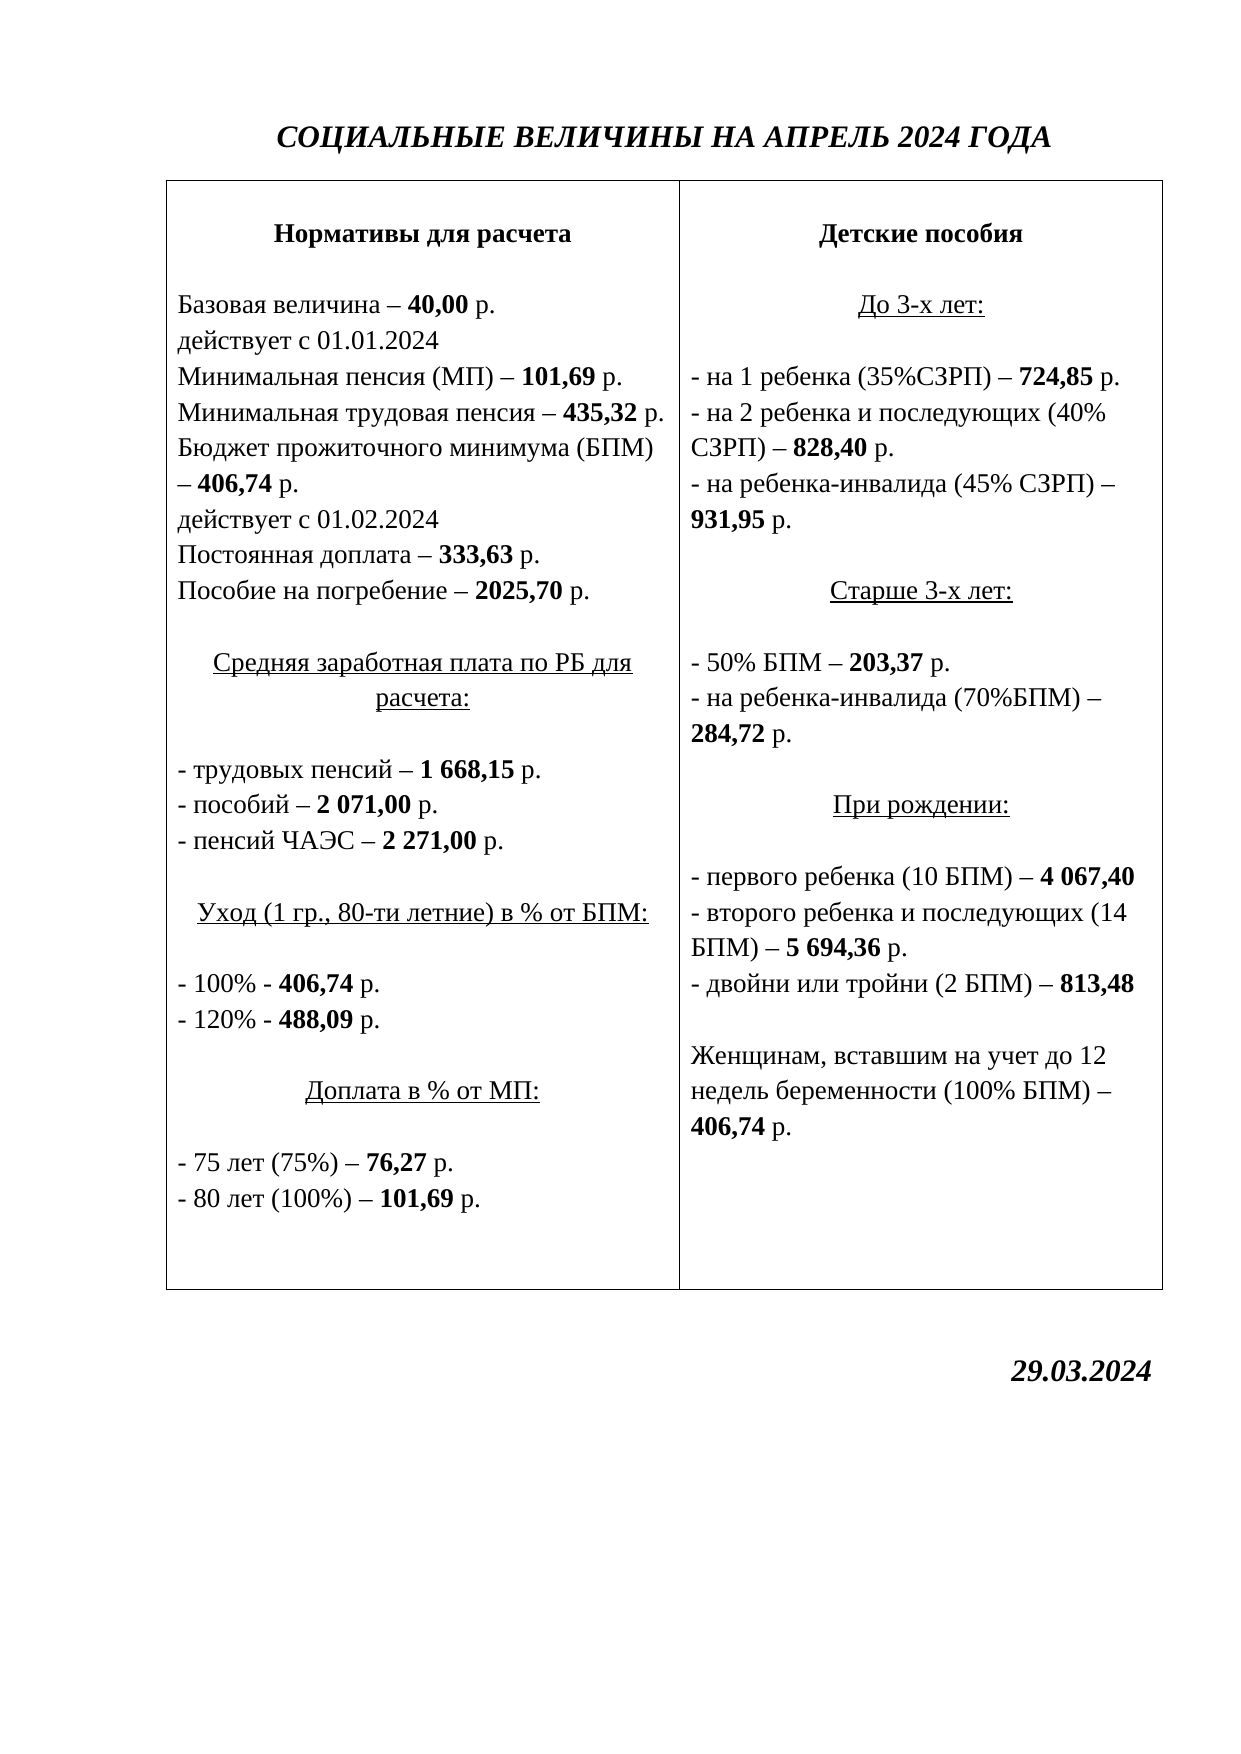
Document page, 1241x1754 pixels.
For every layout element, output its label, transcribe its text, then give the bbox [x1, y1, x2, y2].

table_header Нормативы для расчета Базовая величина – 40,00 р. действует с 01.01.2024 Минимальная пенсия (МП) – 101,69 р. Минимальная трудовая пенсия – 435,32 р. Бюджет прожиточного минимума (БПМ) – 406,74 р. действует с 01.02.2024 Постоянная доплата – 333,63 р. Пособие на погребение – 2025,70 р. Средняя заработная плата по РБ для расчета: - трудовых пенсий – 1 668,15 р. - пособий – 2 071,00 р. - пенсий ЧАЭС – 2 271,00 р. Уход (1 гр., 80-ти летние) в % от БПМ: - 100% - 406,74 р. - 120% - 488,09 р. Доплата в % от МП: - 75 лет (75%) – 76,27 р. - 80 лет (100%) – 101,69 р. [167, 181, 679, 1289]
text СОЦИАЛЬНЫЕ ВЕЛИЧИНЫ НА АПРЕЛЬ 2024 ГОДА [177, 118, 1152, 154]
text 29.03.2024 [177, 1352, 1152, 1388]
